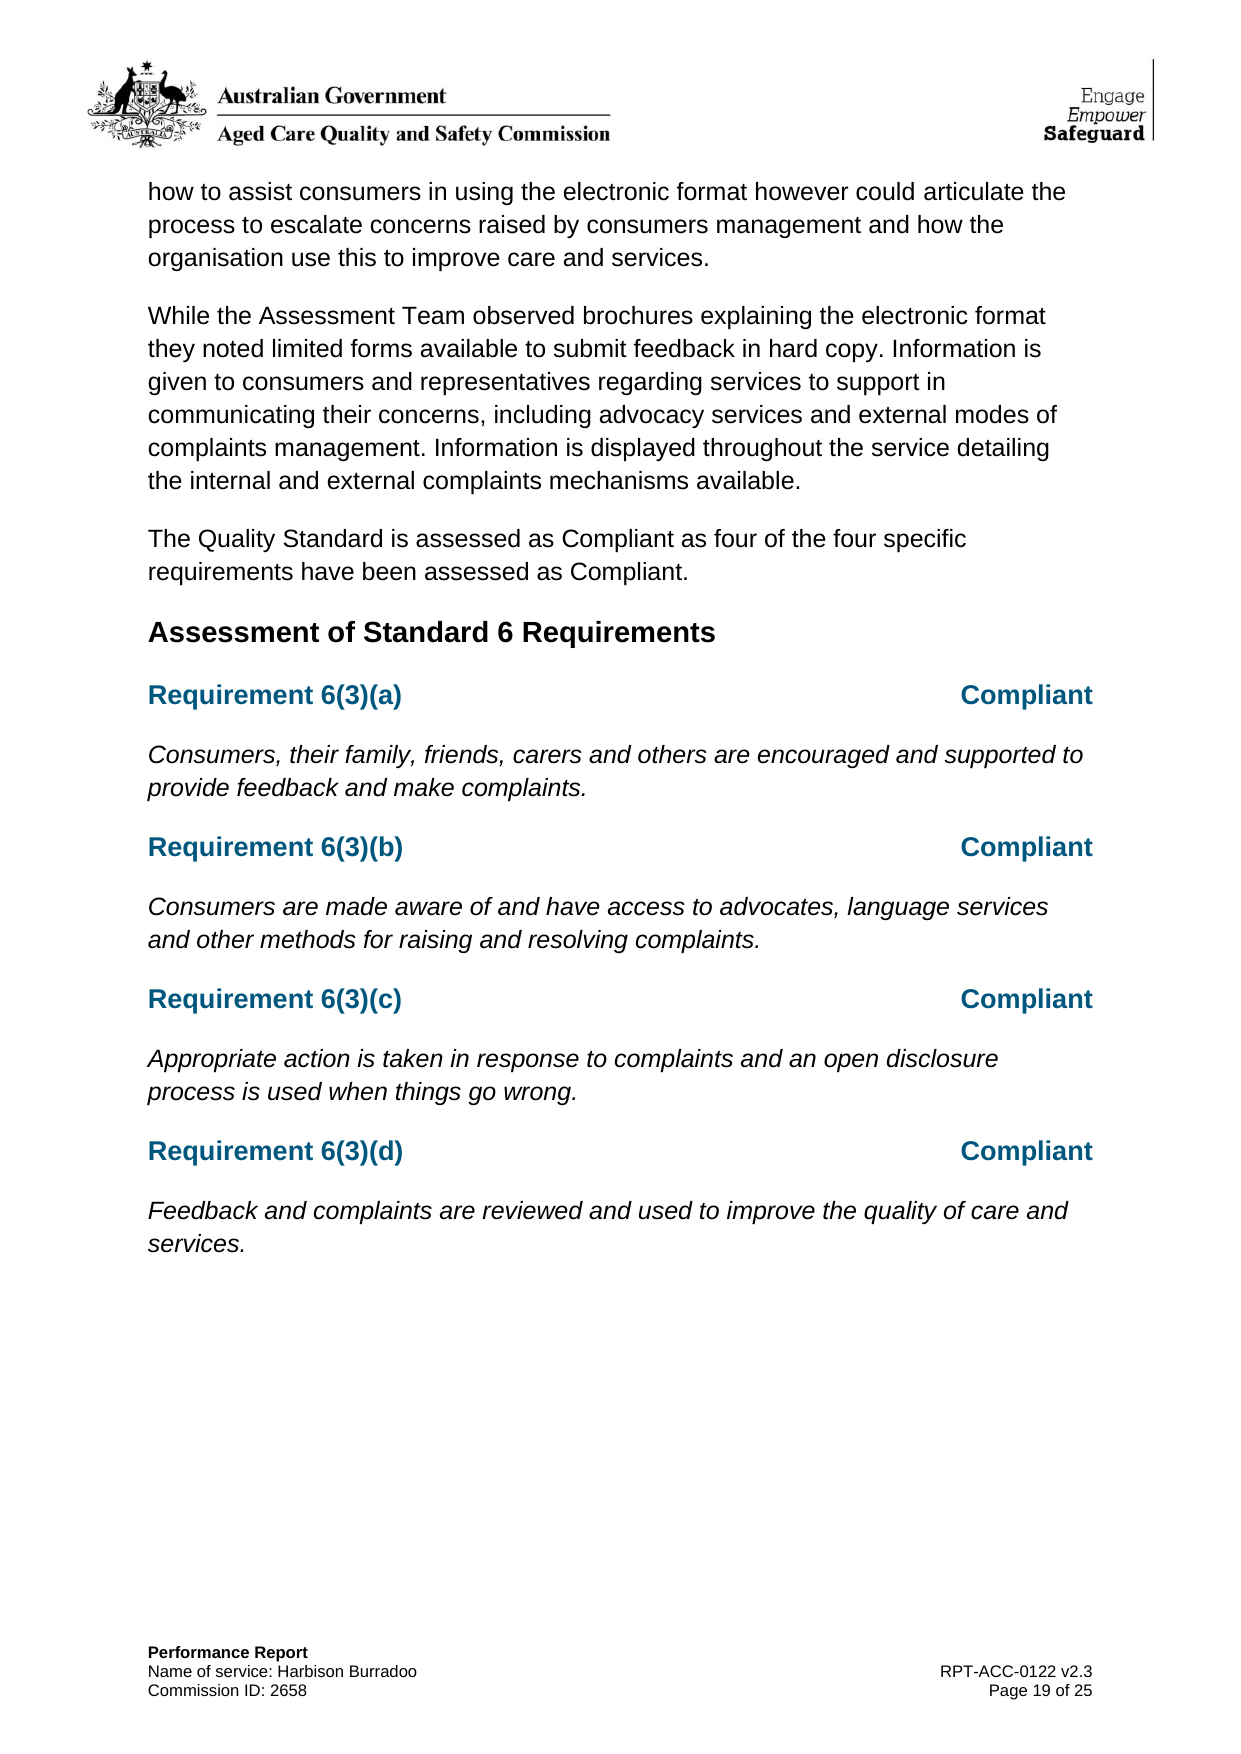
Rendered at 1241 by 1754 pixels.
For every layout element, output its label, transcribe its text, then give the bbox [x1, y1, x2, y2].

subtitle Requirement 6(3)(d) Compliant [148, 1135, 1092, 1166]
text Feedback and complaints are reviewed and used to improve the quality of care and services. [148, 1196, 1092, 1258]
subtitle Assessment of Standard 6 Requirements [148, 615, 1092, 649]
text While the Assessment Team observed brochures explaining the electronic format they noted limited forms available to submit feedback in hard copy. Information is given to consumers and representatives regarding services to support in communicating their concerns, including advocacy services and external modes of complaints management. Information is displayed throughout the service detailing the internal and external complaints mechanisms available. [148, 301, 1092, 495]
picture [1, 0, 1241, 169]
subtitle Requirement 6(3)(b) Compliant [148, 831, 1092, 862]
subtitle Requirement 6(3)(a) Compliant [148, 679, 1092, 710]
text The Quality Standard is assessed as Compliant as four of the four specific requirements have been assessed as Compliant. [148, 524, 1092, 586]
text Appropriate action is taken in response to complaints and an open disclosure process is used when things go wrong. [148, 1044, 1092, 1106]
subtitle Requirement 6(3)(c) Compliant [148, 983, 1092, 1014]
text Consumers are made aware of and have access to advocates, language services and other methods for raising and resolving complaints. [148, 892, 1092, 954]
text Consumers, their family, friends, carers and others are encouraged and supported to provide feedback and make complaints. [148, 740, 1092, 802]
